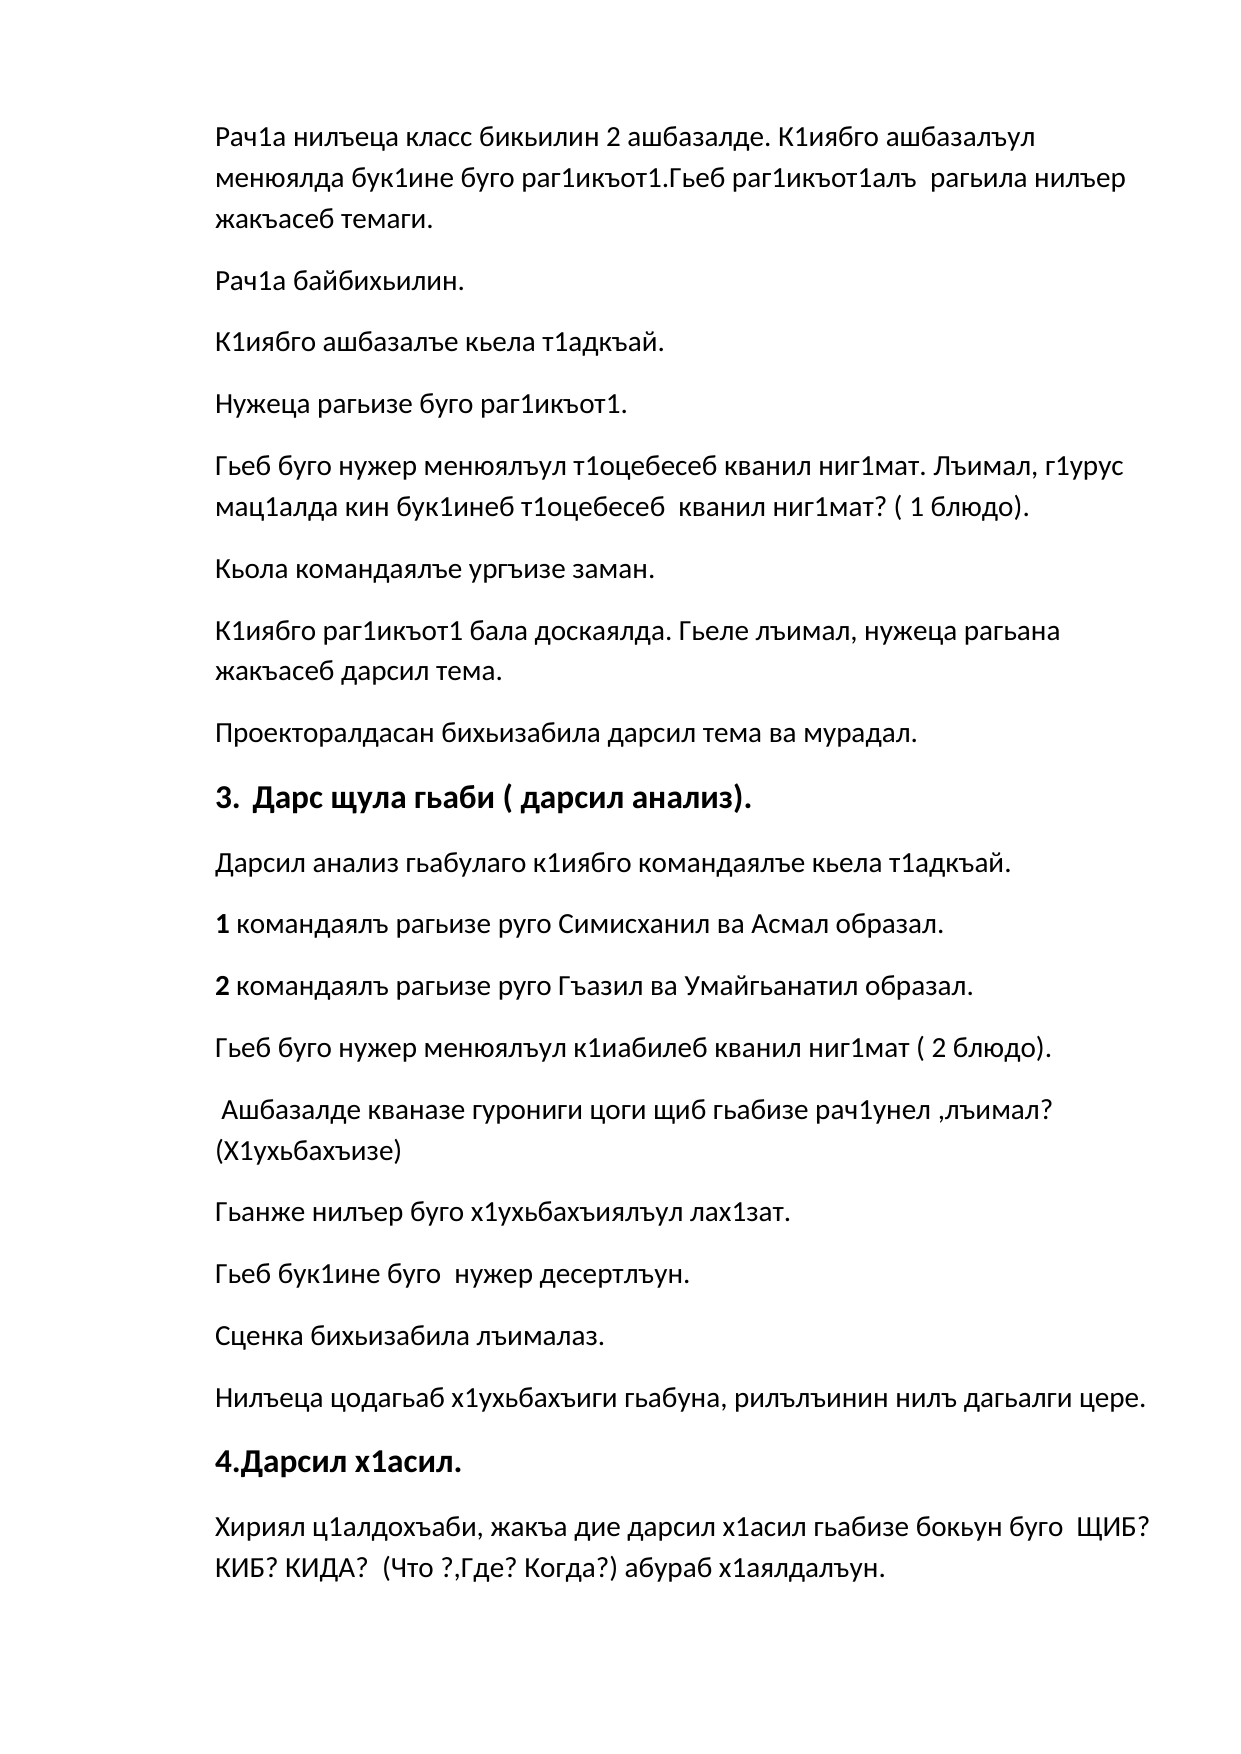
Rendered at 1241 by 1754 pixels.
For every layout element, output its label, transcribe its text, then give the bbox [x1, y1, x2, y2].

text Гьеб буго нужер менюялъул т1оцебесеб кванил ниг1мат. Лъимал, г1урус мац1алда кин бук1инеб т1оцебесеб кванил ниг1мат? ( 1 блюдо). [215, 447, 1152, 524]
text Нужеца рагьизе буго раг1икъот1. [215, 385, 1152, 421]
text К1иябго раг1икъот1 бала доскаялда. Гьеле лъимал, нужеца рагьана жакъасеб дарсил тема. [215, 612, 1152, 688]
text 1 командаялъ рагьизе руго Симисханил ва Асмал образал. [215, 905, 1152, 941]
text 4.Дарсил х1асил. [215, 1441, 1152, 1481]
text Проекторалдасан бихьизабила дарсил тема ва мурадал. [215, 714, 1152, 750]
text 2 командаялъ рагьизе руго Гъазил ва Умайгьанатил образал. [215, 967, 1152, 1003]
text Ашбазалде кваназе гурониги цоги щиб гьабизе рач1унел ,лъимал?(Х1ухьбахъизе) [215, 1091, 1152, 1167]
text Гьеб буго нужер менюялъул к1иабилеб кванил ниг1мат ( 2 блюдо). [215, 1029, 1152, 1064]
text Нилъеца цодагьаб х1ухьбахъиги гьабуна, рилълъинин нилъ дагьалги цере. [215, 1379, 1152, 1414]
text Хириял ц1алдохъаби, жакъа дие дарсил х1асил гьабизе бокьун буго ЩИБ? КИБ? КИДА? (Что ?,Где? Когда?) абураб х1аялдалъун. [215, 1508, 1152, 1585]
text Сценка бихьизабила лъималаз. [215, 1317, 1152, 1353]
text К1иябго ашбазалъе кьела т1адкъай. [215, 323, 1152, 359]
text Дарсил анализ гьабулаго к1иябго командаялъе кьела т1адкъай. [215, 844, 1152, 879]
text Гьанже нилъер буго х1ухьбахъиялъул лах1зат. [215, 1193, 1152, 1229]
text Рач1а байбихьилин. [215, 262, 1152, 297]
list Дарс щула гьаби ( дарсил анализ). [215, 776, 1152, 817]
text Кьола командаялъе ургъизе заман. [215, 550, 1152, 585]
text Гьеб бук1ине буго нужер десертлъун. [215, 1255, 1152, 1291]
text Рач1а нилъеца класс бикьилин 2 ашбазалде. К1иябго ашбазалъул менюялда бук1ине буго раг1икъот1.Гьеб раг1икъот1алъ рагьила нилъер жакъасеб темаги. [215, 118, 1152, 236]
